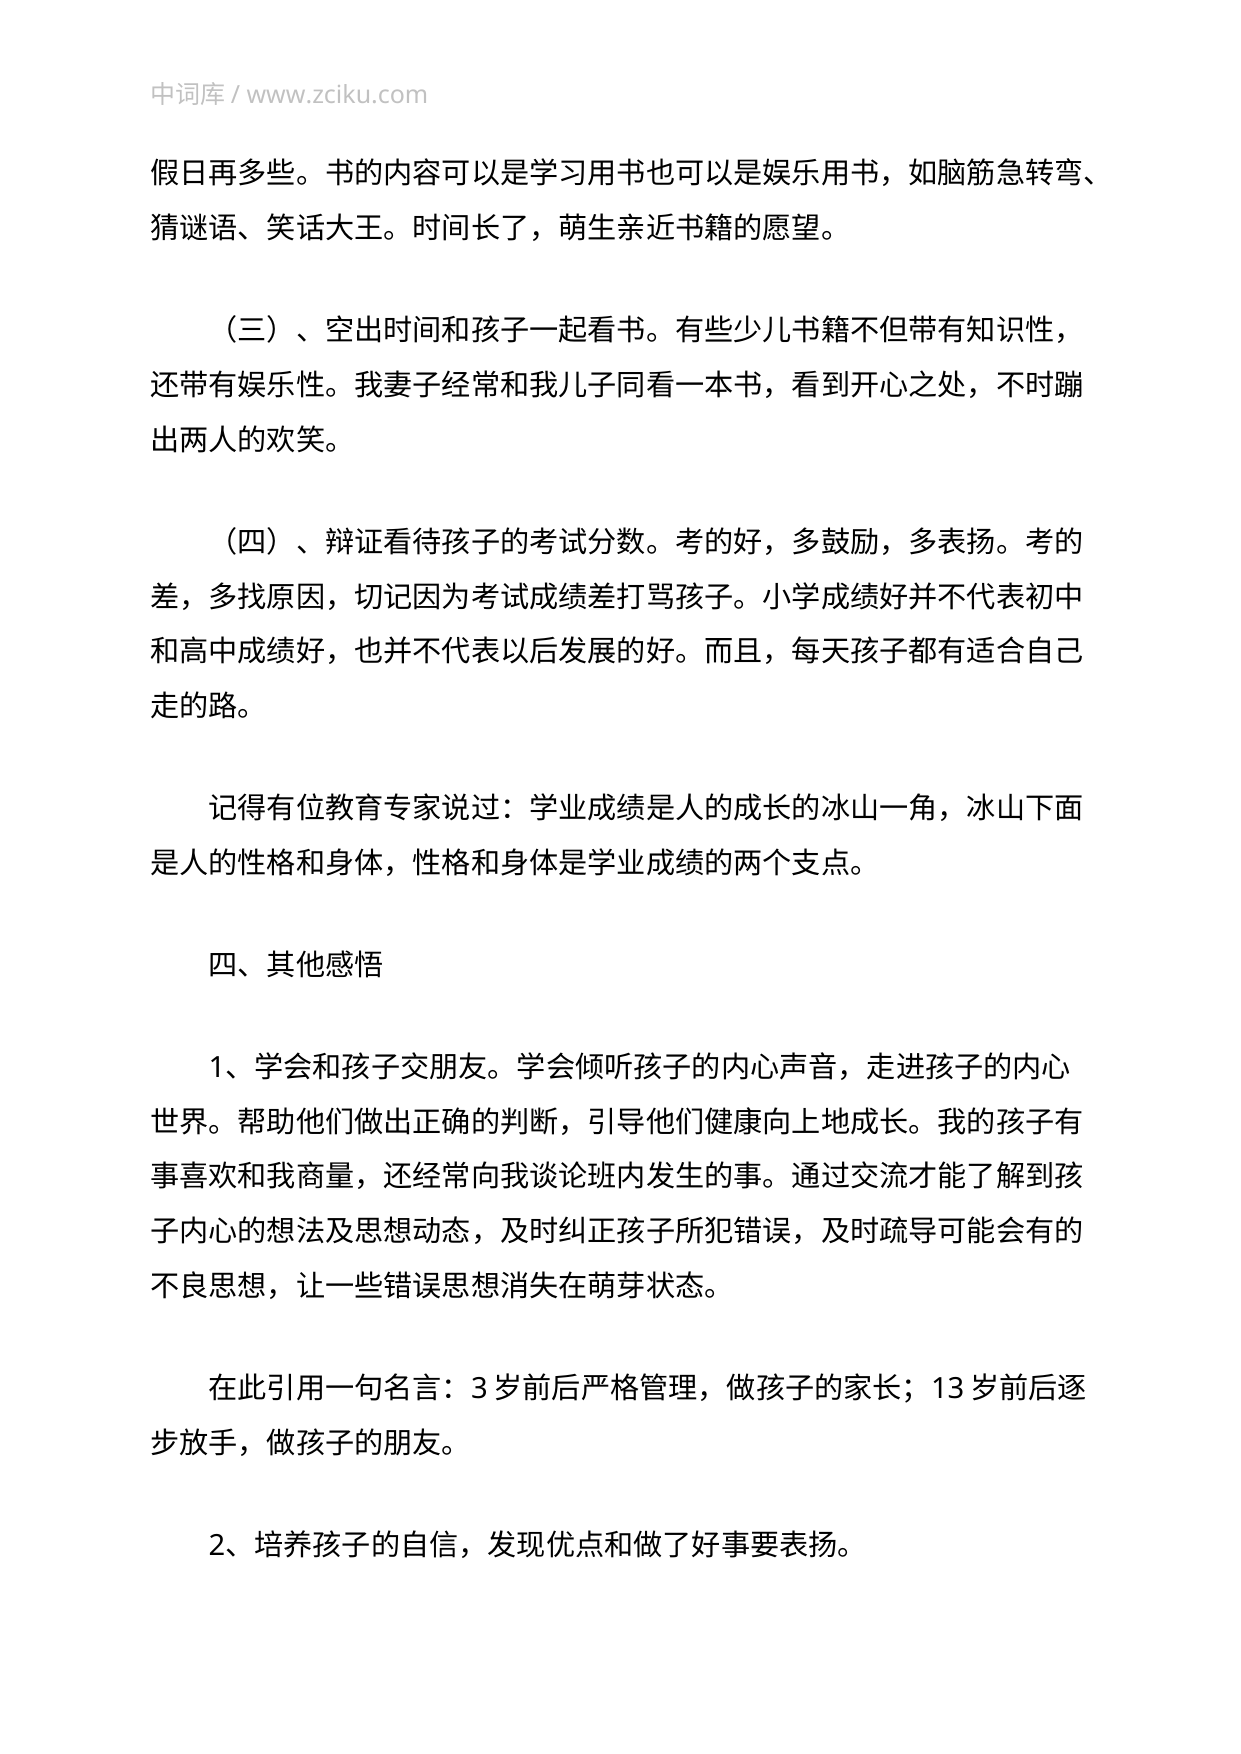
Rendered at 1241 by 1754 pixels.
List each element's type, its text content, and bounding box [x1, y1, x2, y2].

text （三）、空出时间和孩子一起看书。有些少儿书籍不但带有知识性，还带有娱乐性。我妻子经常和我儿子同看一本书，看到开心之处，不时蹦出两人的欢笑。 [150, 307, 1090, 459]
text 1、学会和孩子交朋友。学会倾听孩子的内心声音，走进孩子的内心世界。帮助他们做出正确的判断，引导他们健康向上地成长。我的孩子有事喜欢和我商量，还经常向我谈论班内发生的事。通过交流才能了解到孩子内心的想法及思想动态，及时纠正孩子所犯错误，及时疏导可能会有的不良思想，让一些错误思想消失在萌芽状态。 [150, 1043, 1090, 1305]
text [150, 150, 1090, 247]
text 在此引用一句名言：3岁前后严格管理，做孩子的家长；13岁前后逐步放手，做孩子的朋友。 [150, 1364, 1090, 1462]
text 2、培养孩子的自信，发现优点和做了好事要表扬。 [150, 1521, 1090, 1564]
text 四、其他感悟 [150, 941, 1090, 984]
text 记得有位教育专家说过：学业成绩是人的成长的冰山一角，冰山下面是人的性格和身体，性格和身体是学业成绩的两个支点。 [150, 785, 1090, 882]
text （四）、辩证看待孩子的考试分数。考的好，多鼓励，多表扬。考的差，多找原因，切记因为考试成绩差打骂孩子。小学成绩好并不代表初中和高中成绩好，也并不代表以后发展的好。而且，每天孩子都有适合自己走的路。 [150, 518, 1090, 725]
